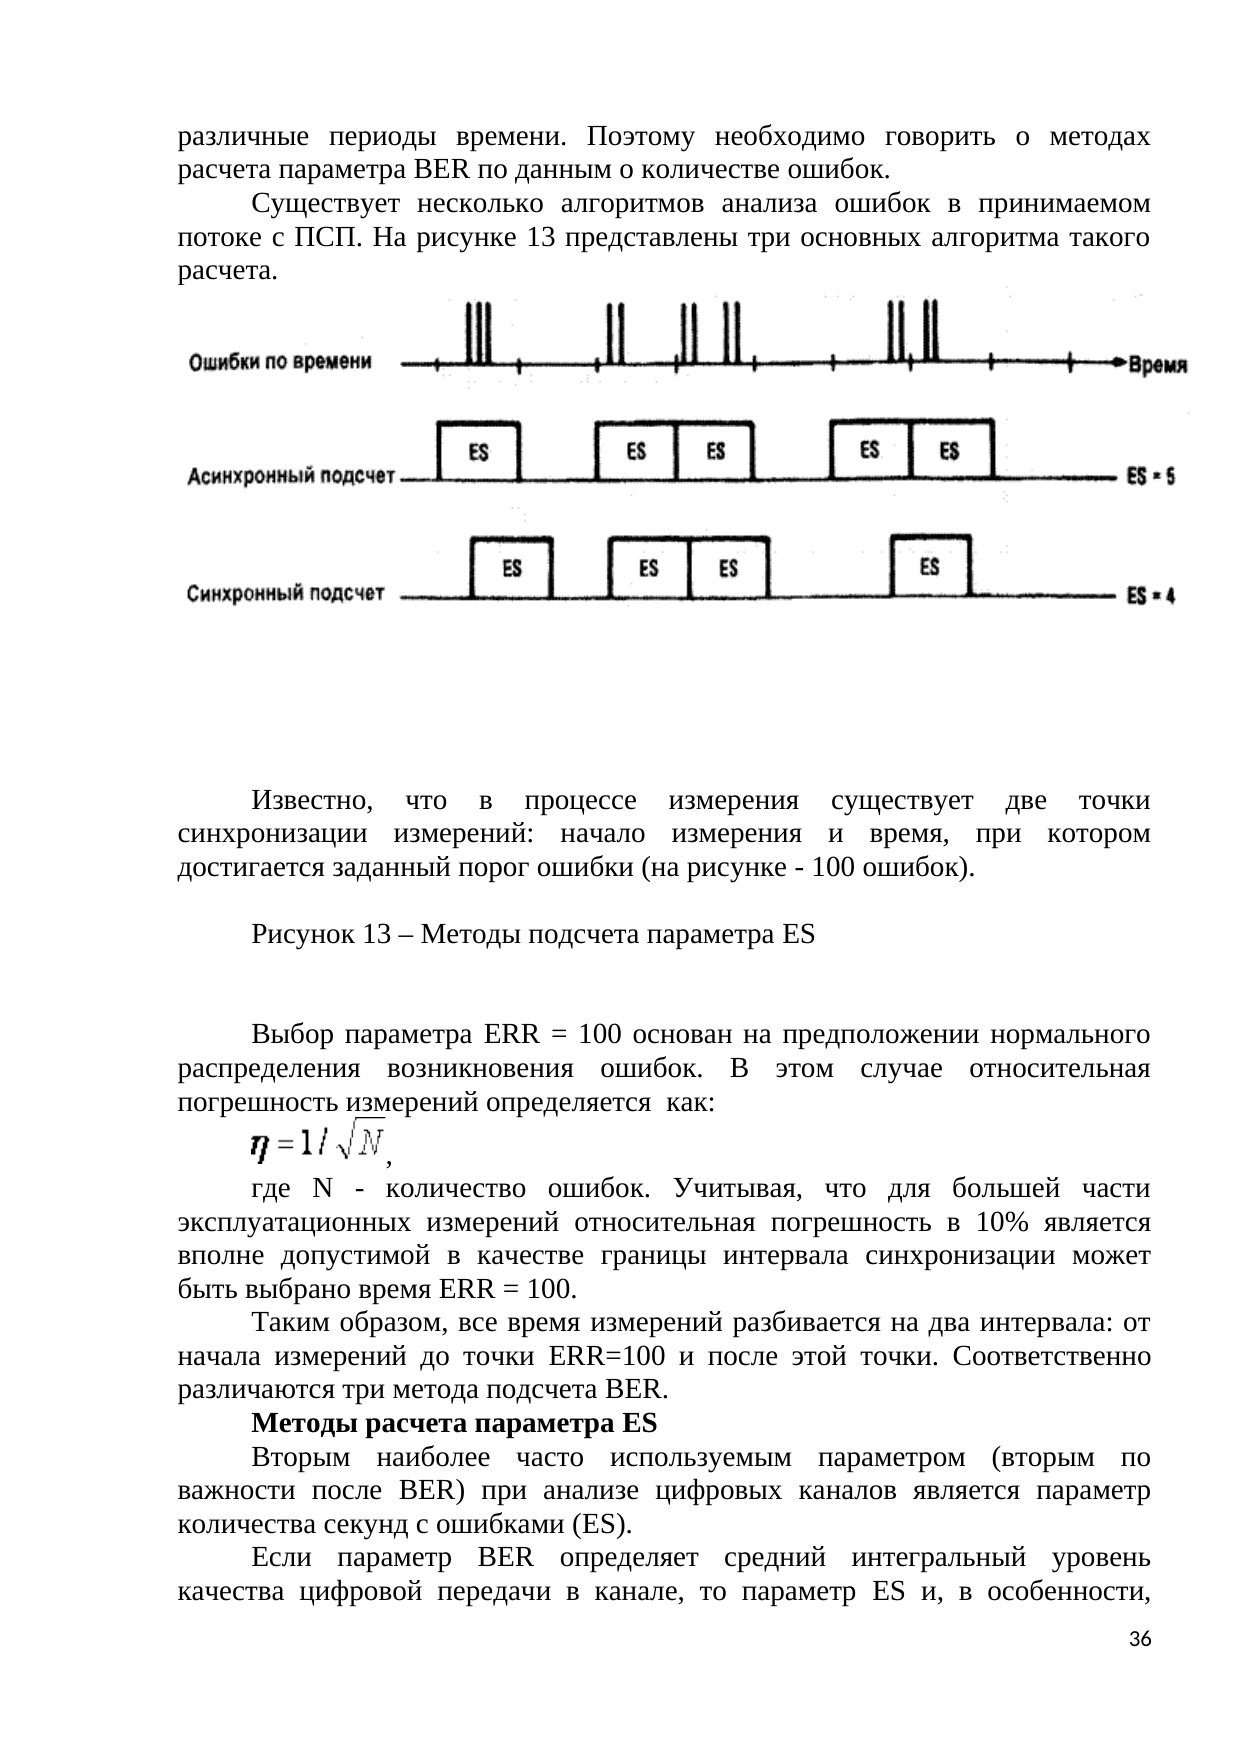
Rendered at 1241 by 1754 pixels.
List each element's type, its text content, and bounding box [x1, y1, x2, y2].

picture [177, 285, 1196, 610]
picture [251, 1117, 386, 1164]
text Методы расчета параметра ES [177, 1405, 1152, 1439]
text , [177, 1117, 1152, 1170]
text где N - количество ошибок. Учитывая, что для большей части эксплуатационных измерений относительная погрешность в 10% является вполне допустимой в качестве границы интервала синхронизации может быть выбрано время ERR = 100. [177, 1170, 1152, 1304]
text Выбор параметра ERR = 100 основан на предположении нормального распределения возникновения ошибок. В этом случае относительная погрешность измерений определяется как: [177, 1017, 1152, 1117]
text Таким образом, все время измерений разбивается на два интервала: от начала измерений до точки ERR=100 и после этой точки. Соответственно различаются три метода подсчета BER. [177, 1304, 1152, 1405]
text Рисунок 13 – Методы подсчета параметра ES [177, 916, 1152, 949]
text Известно, что в процессе измерения существует две точки синхронизации измерений: начало измерения и время, при котором достигается заданный порог ошибки (на рисунке - 100 ошибок). [177, 782, 1152, 882]
text Существует несколько алгоритмов анализа ошибок в принимаемом потоке с ПСП. На рисунке 13 представлены три основных алгоритма такого расчета. [177, 185, 1152, 285]
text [177, 1539, 1152, 1606]
text Вторым наиболее часто используемым параметром (вторым по важности после BER) при анализе цифровых каналов является параметр количества секунд с ошибками (ES). [177, 1439, 1152, 1539]
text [177, 118, 1152, 185]
